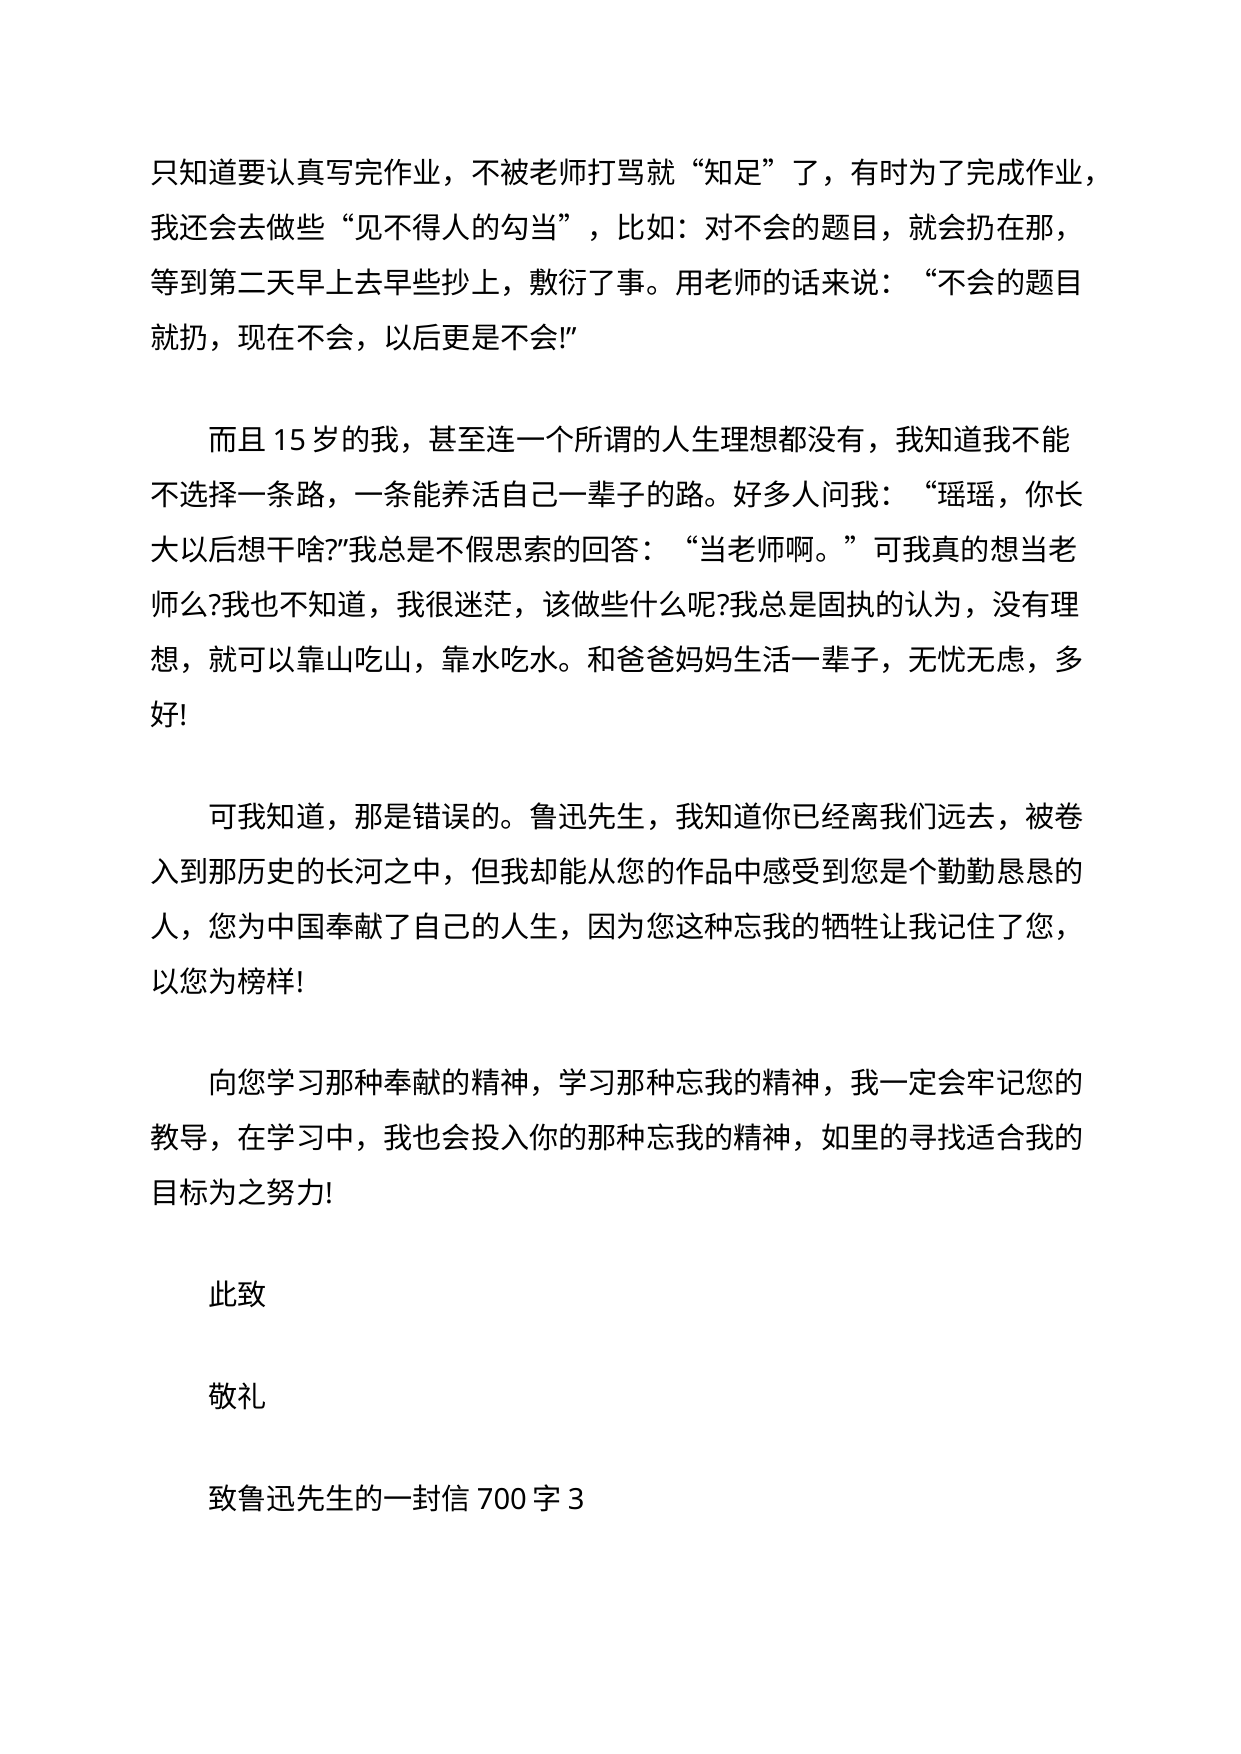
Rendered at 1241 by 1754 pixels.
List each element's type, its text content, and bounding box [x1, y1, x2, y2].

text 而且15岁的我，甚至连一个所谓的人生理想都没有，我知道我不能不选择一条路，一条能养活自己一辈子的路。好多人问我：“瑶瑶，你长大以后想干啥?”我总是不假思索的回答：“当老师啊。”可我真的想当老师么?我也不知道，我很迷茫，该做些什么呢?我总是固执的认为，没有理想，就可以靠山吃山，靠水吃水。和爸爸妈妈生活一辈子，无忧无虑，多好! [150, 417, 1090, 734]
text 向您学习那种奉献的精神，学习那种忘我的精神，我一定会牢记您的教导，在学习中，我也会投入你的那种忘我的精神，如里的寻找适合我的目标为之努力! [150, 1060, 1090, 1212]
text 可我知道，那是错误的。鲁迅先生，我知道你已经离我们远去，被卷入到那历史的长河之中，但我却能从您的作品中感受到您是个勤勤恳恳的人，您为中国奉献了自己的人生，因为您这种忘我的牺牲让我记住了您，以您为榜样! [150, 793, 1090, 1001]
text 此致 [150, 1272, 1090, 1314]
text 敬礼 [150, 1374, 1090, 1416]
text 致鲁迅先生的一封信700字3 [150, 1475, 1090, 1518]
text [150, 150, 1090, 357]
